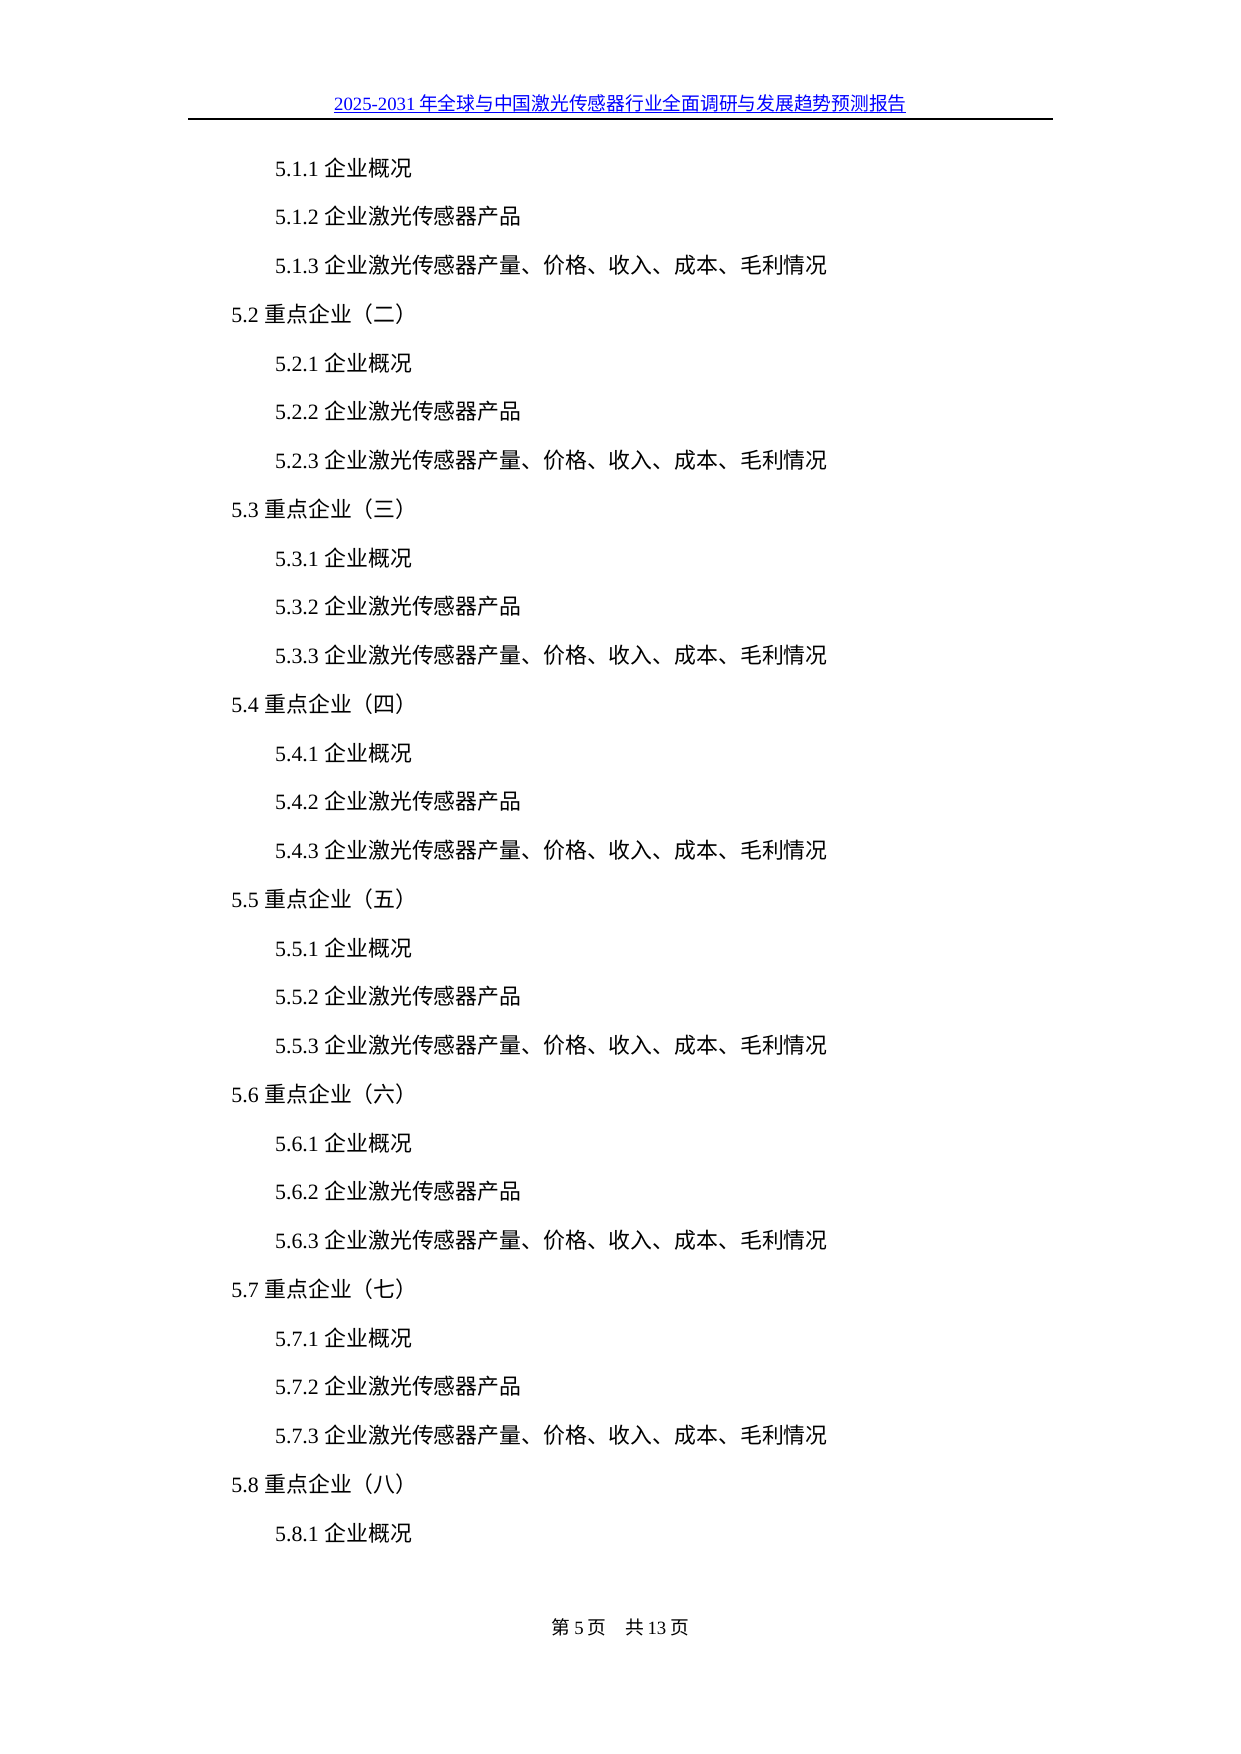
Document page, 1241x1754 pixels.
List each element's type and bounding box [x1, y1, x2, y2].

text [187, 150, 1053, 1548]
